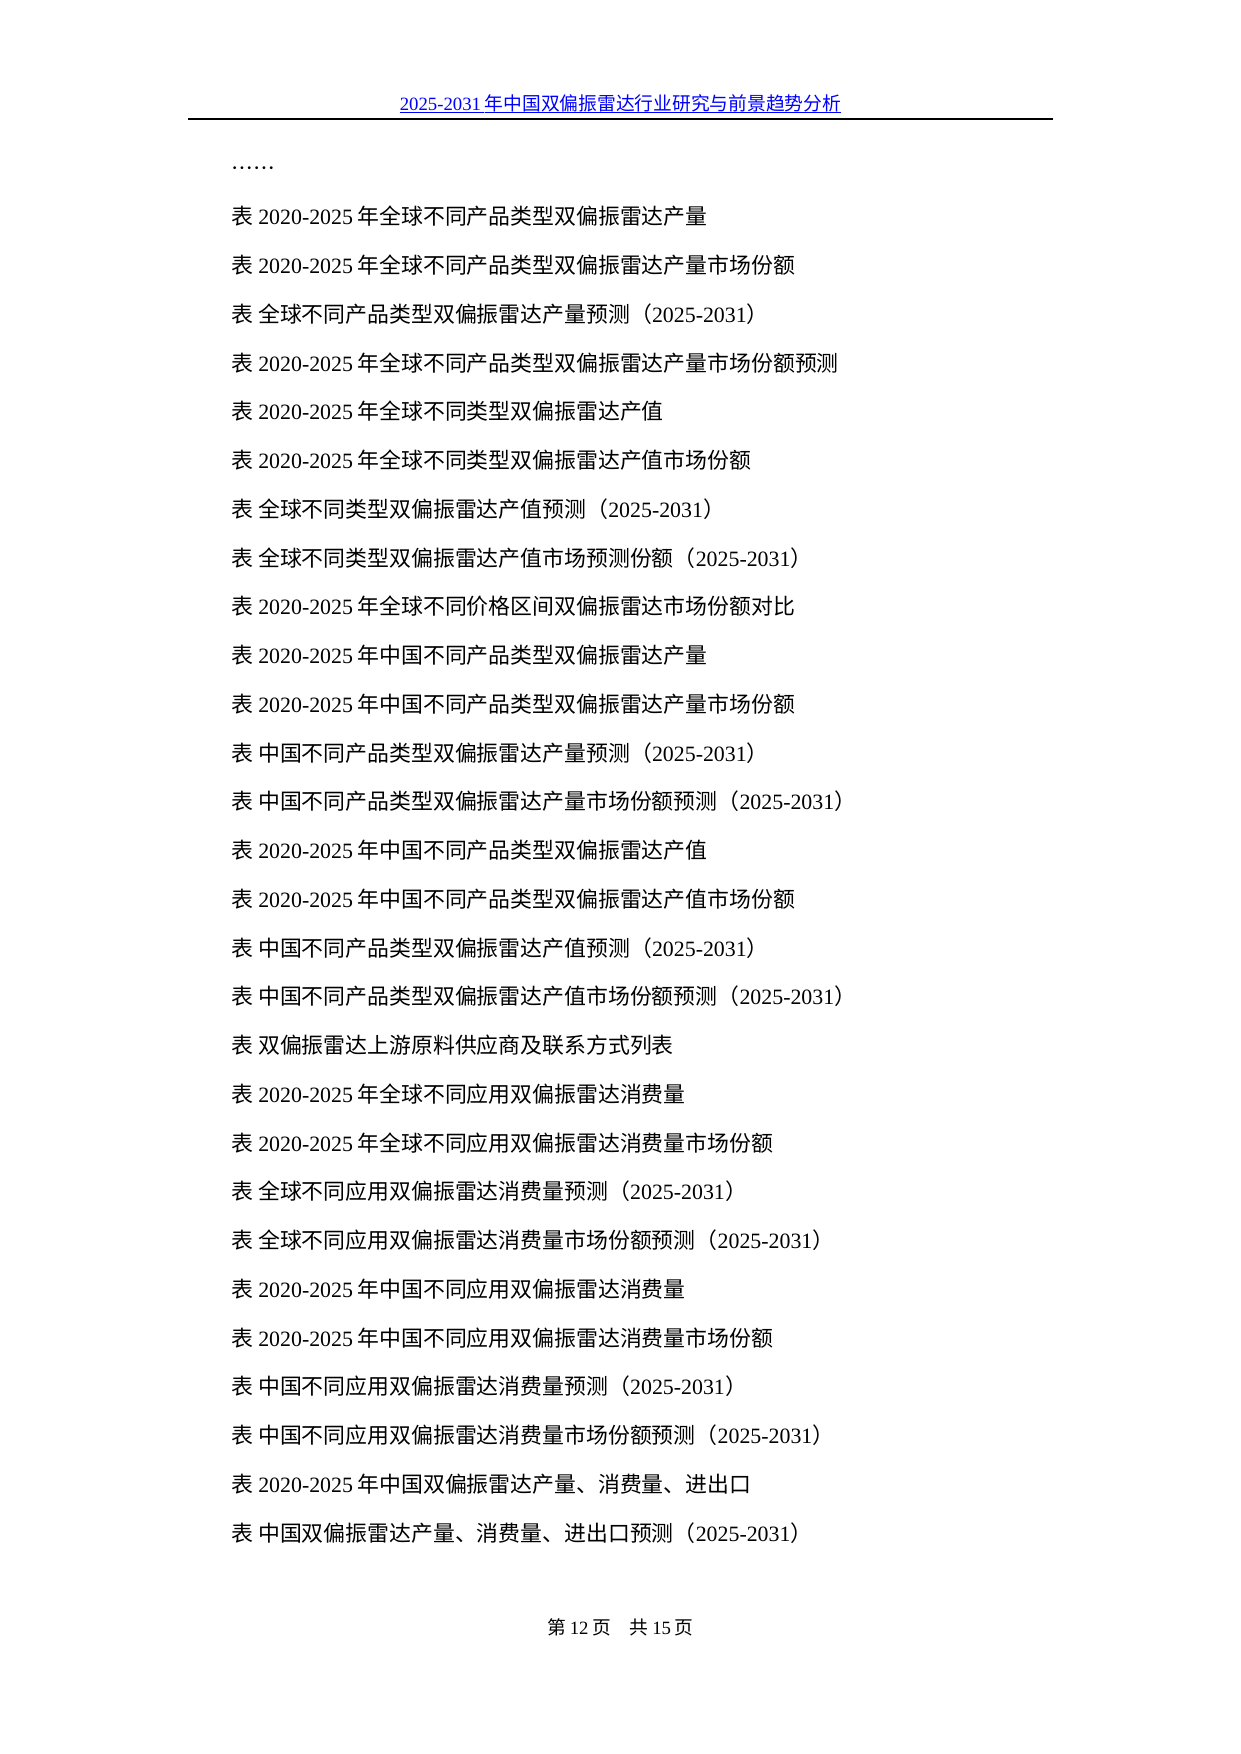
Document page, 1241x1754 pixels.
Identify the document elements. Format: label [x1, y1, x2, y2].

text [187, 150, 1053, 1548]
